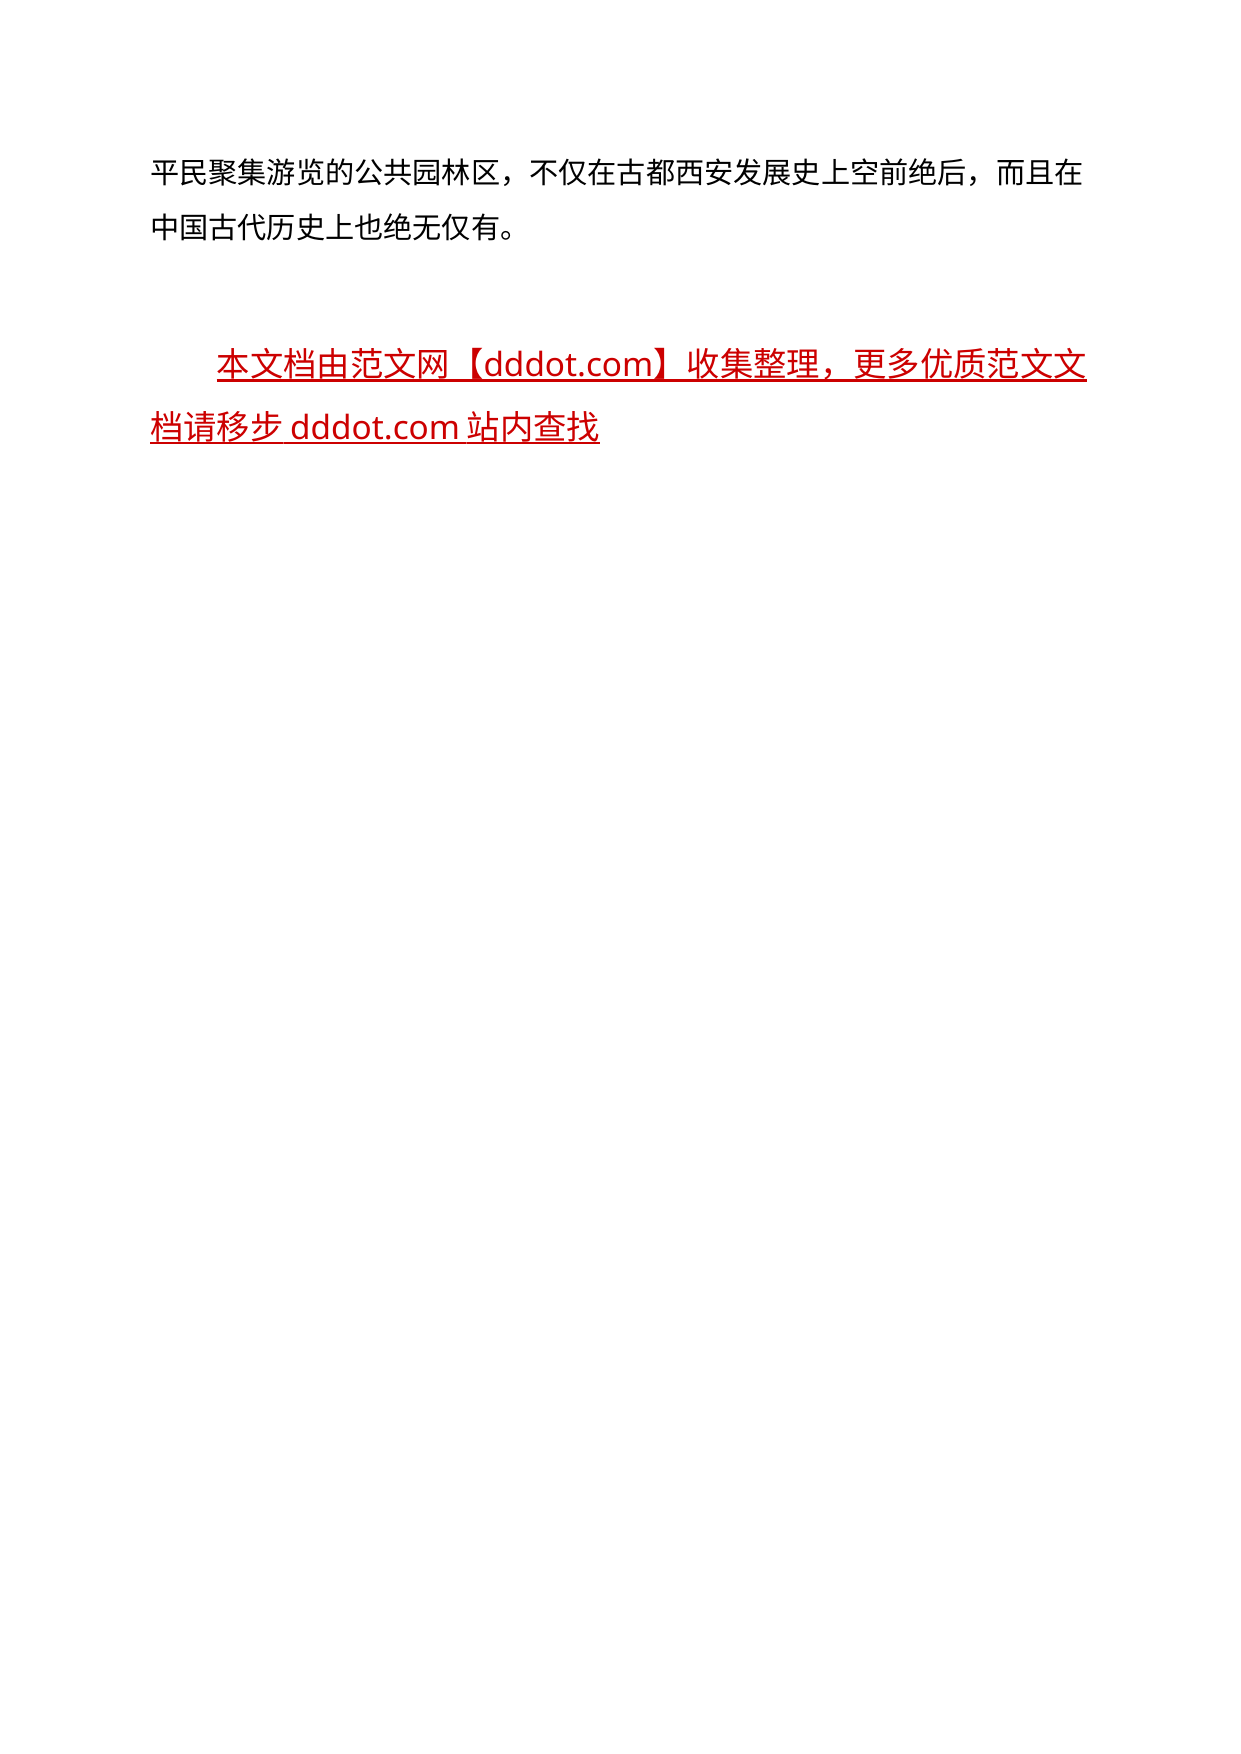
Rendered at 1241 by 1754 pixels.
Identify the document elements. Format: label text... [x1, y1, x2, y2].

text 本文档由范文网【dddot.com】收集整理，更多优质范文文档请移步dddot.com站内查找 [150, 338, 1090, 449]
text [150, 150, 1090, 247]
